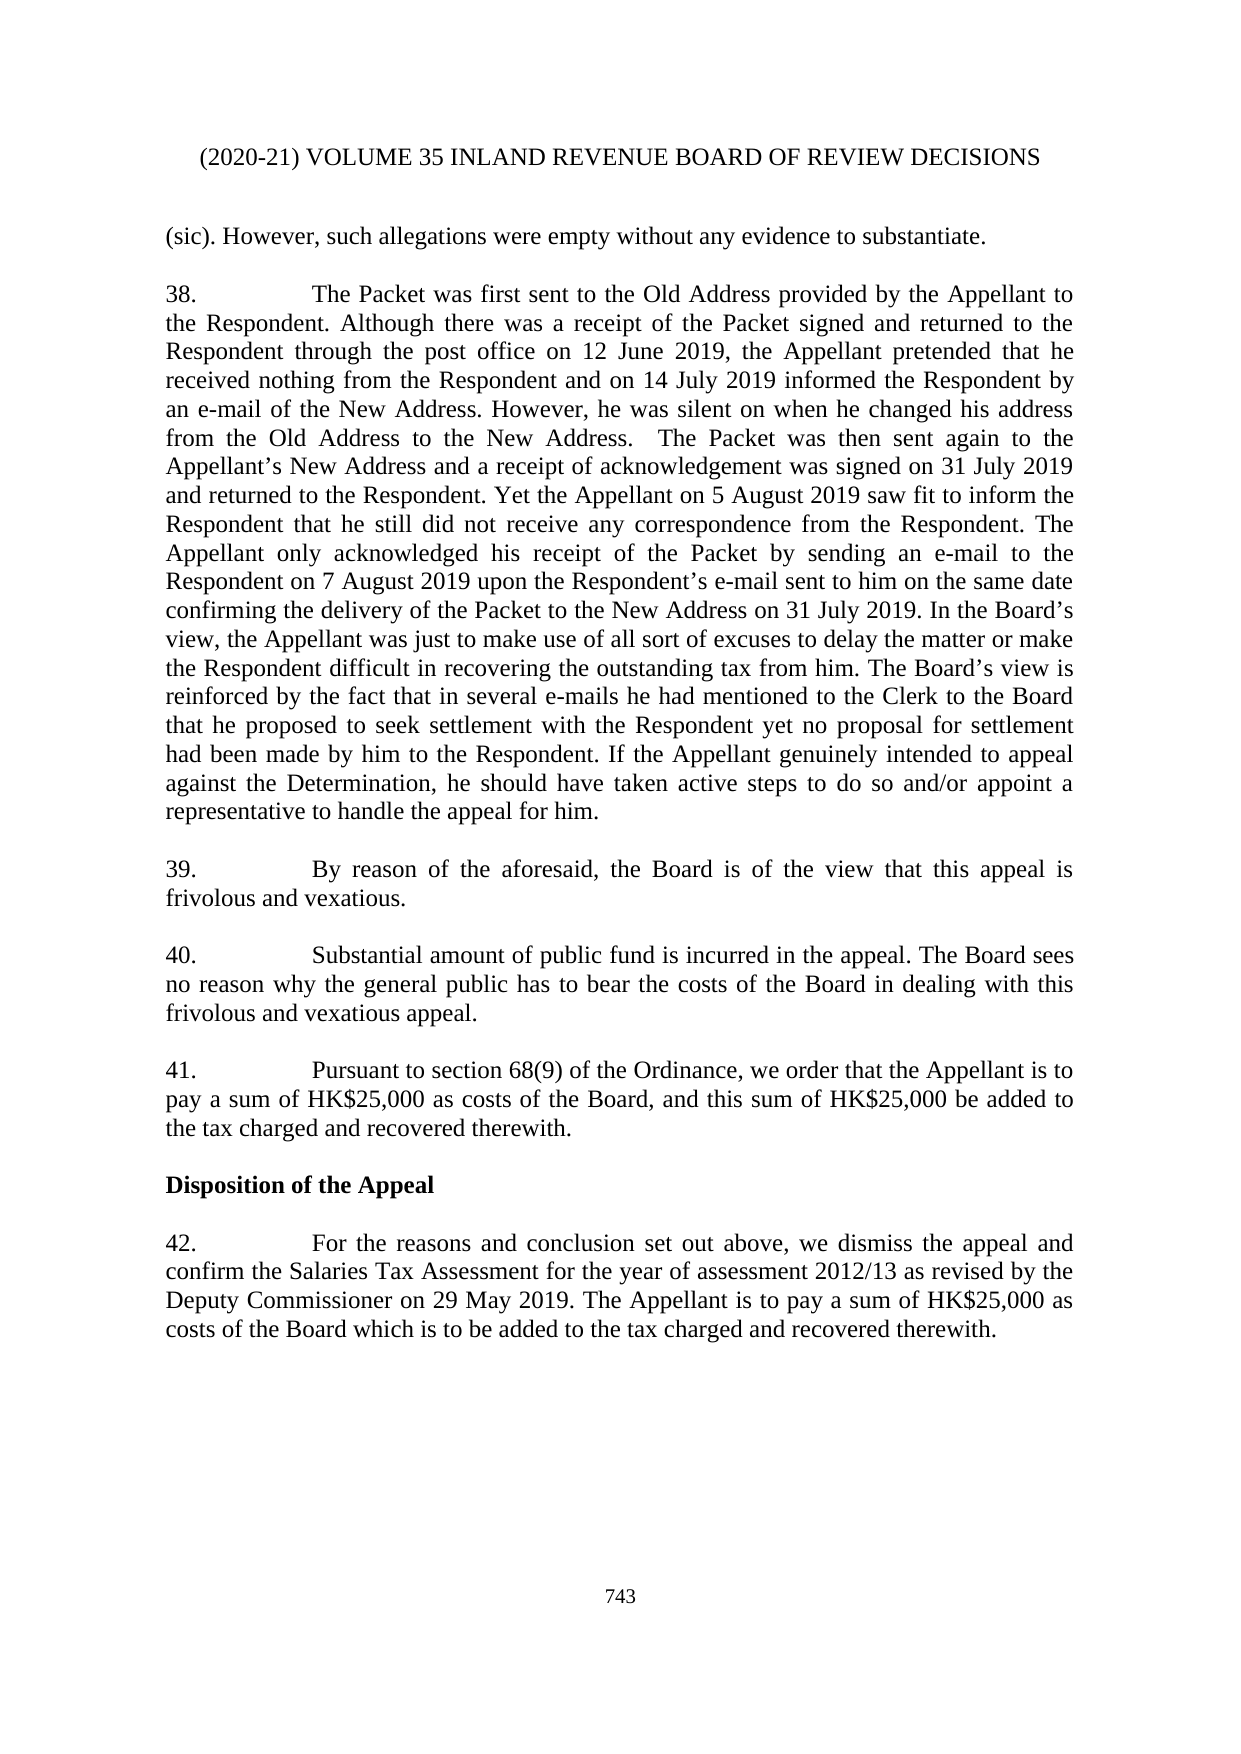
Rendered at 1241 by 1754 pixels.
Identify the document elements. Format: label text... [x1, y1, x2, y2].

list For the reasons and conclusion set out above, we dismiss the appeal and confirm the Salaries Tax Assessment for the year of assessment 2012/13 as revised by the Deputy Commissioner on 29 May 2019. The Appellant is to pay a sum of HK$25,000 as costs of the Board which is to be added to the tax charged and recovered therewith. [165, 1228, 1075, 1343]
list Pursuant to section 68(9) of the Ordinance, we order that the Appellant is to pay a sum of HK$25,000 as costs of the Board, and this sum of HK$25,000 be added to the tax charged and recovered therewith. [165, 1055, 1075, 1141]
list Substantial amount of public fund is incurred in the appeal. The Board sees no reason why the general public has to bear the costs of the Board in dealing with this frivolous and vexatious appeal. [165, 940, 1075, 1026]
text Disposition of the Appeal [165, 1170, 1075, 1199]
list The Packet was first sent to the Old Address provided by the Appellant to the Respondent. Although there was a receipt of the Packet signed and returned to the Respondent through the post office on 12 June 2019, the Appellant pretended that he received nothing from the Respondent and on 14 July 2019 informed the Respondent by an e-mail of the New Address. However, he was silent on when he changed his address from the Old Address to the New Address. The Packet was then sent again to the Appellant’s New Address and a receipt of acknowledgement was signed on 31 July 2019 and returned to the Respondent. Yet the Appellant on 5 August 2019 saw fit to inform the Respondent that he still did not receive any correspondence from the Respondent. The Appellant only acknowledged his receipt of the Packet by sending an e-mail to the Respondent on 7 August 2019 upon the Respondent’s e-mail sent to him on the same date confirming the delivery of the Packet to the New Address on 31 July 2019. In the Board’s view, the Appellant was just to make use of all sort of excuses to delay the matter or make the Respondent difficult in recovering the outstanding tax from him. The Board’s view is reinforced by the fact that in several e-mails he had mentioned to the Clerk to the Board that he proposed to seek settlement with the Respondent yet no proposal for settlement had been made by him to the Respondent. If the Appellant genuinely intended to appeal against the Determination, he should have taken active steps to do so and/or appoint a representative to handle the appeal for him. [165, 279, 1075, 825]
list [165, 221, 1075, 250]
list By reason of the aforesaid, the Board is of the view that this appeal is frivolous and vexatious. [165, 854, 1075, 911]
